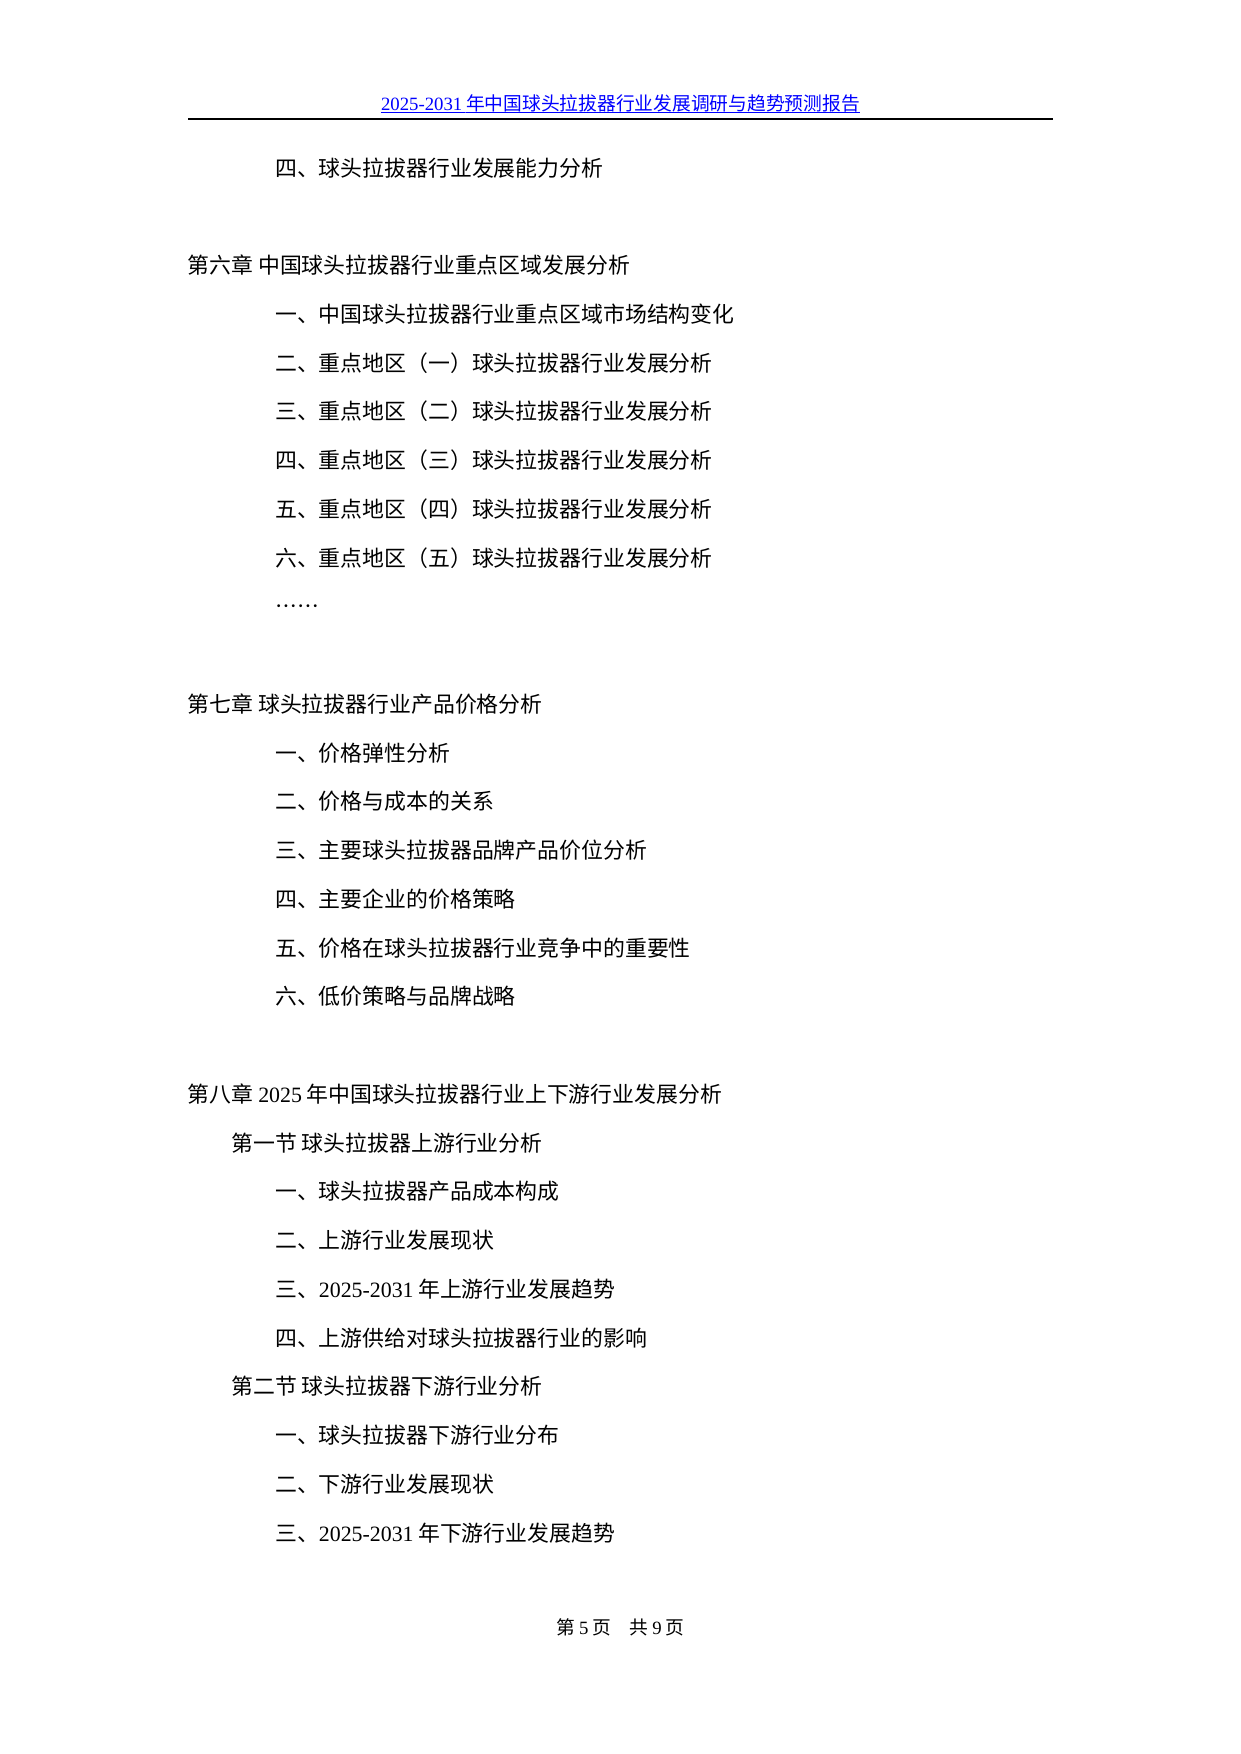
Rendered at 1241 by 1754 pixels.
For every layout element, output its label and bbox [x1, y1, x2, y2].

text [187, 150, 1053, 1548]
